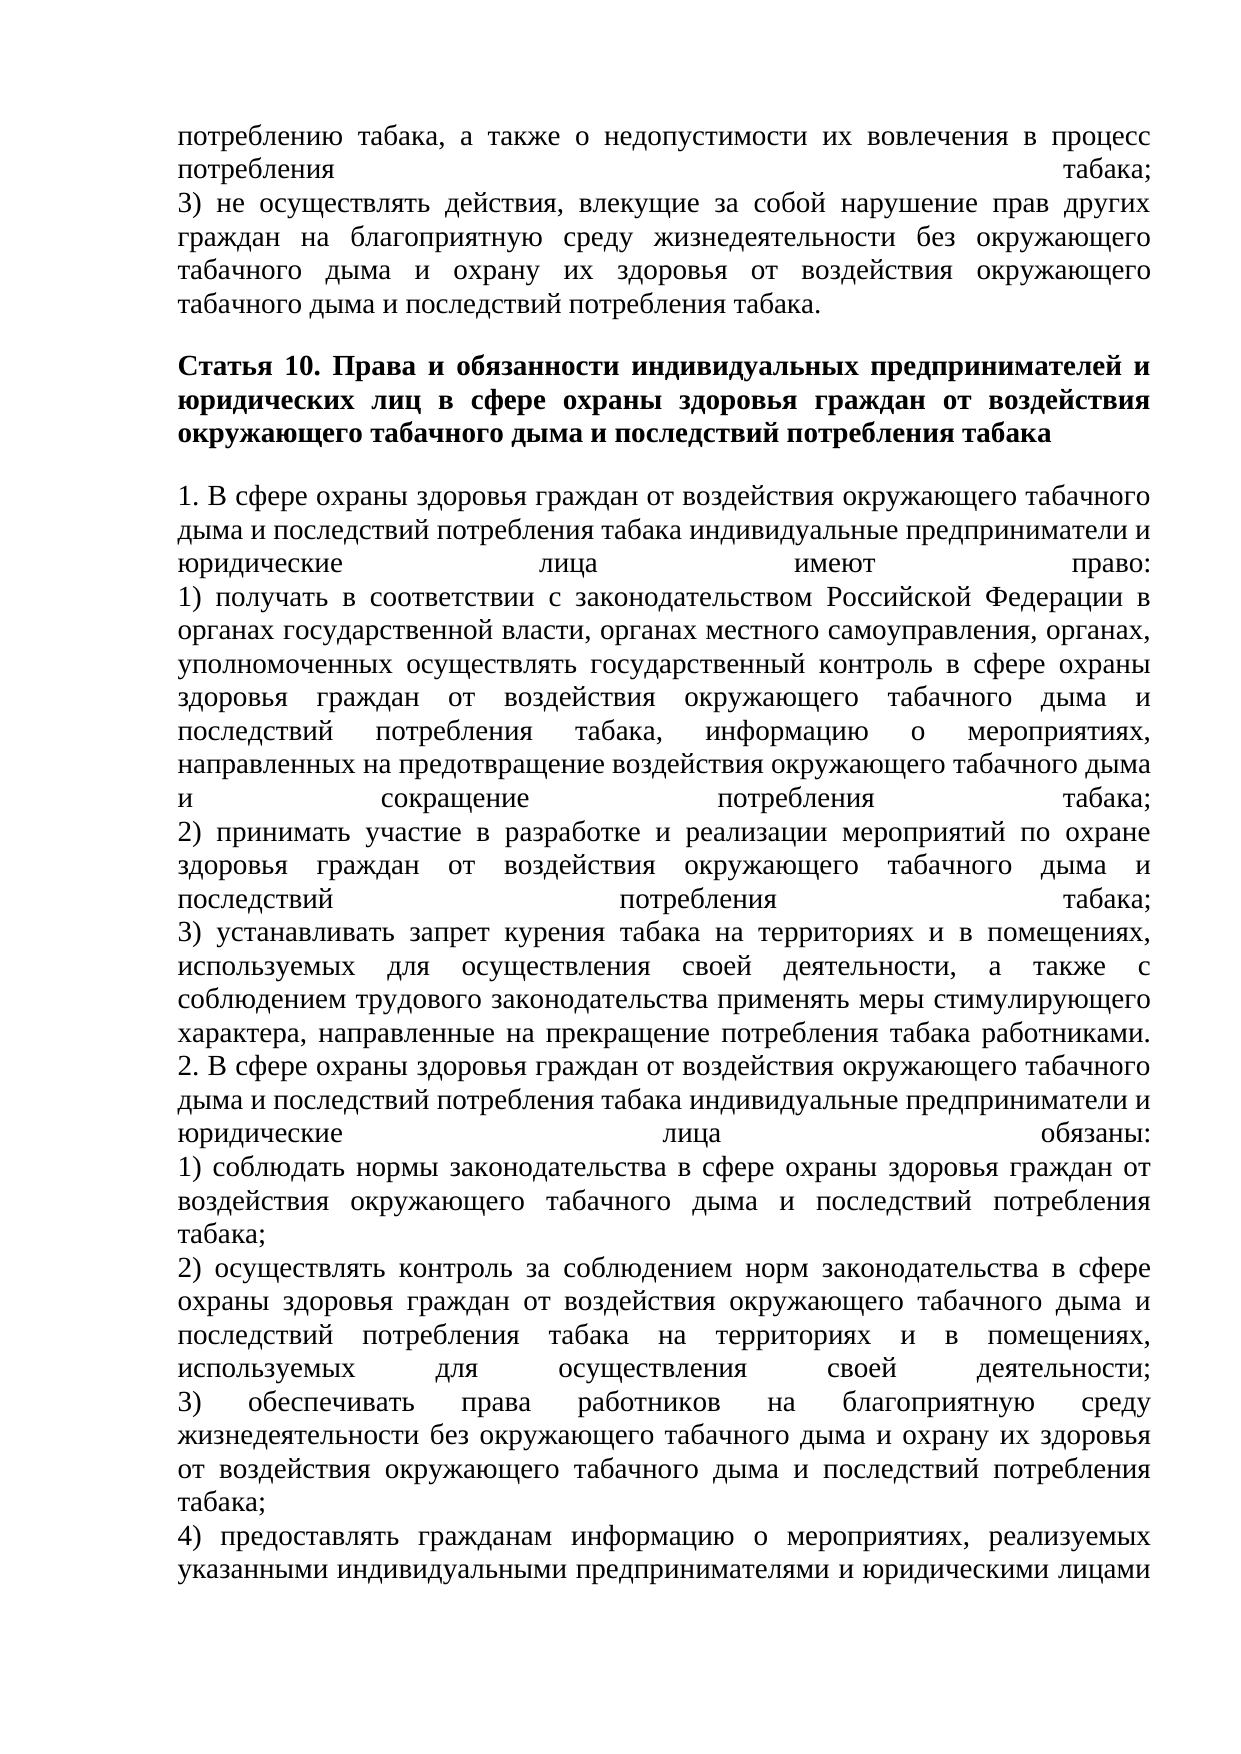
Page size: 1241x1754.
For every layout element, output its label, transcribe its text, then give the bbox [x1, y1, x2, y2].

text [177, 118, 1152, 319]
text Статья 10. Права и обязанности индивидуальных предпринимателей и юридических лиц в сфере охраны здоровья граждан от воздействия окружающего табачного дыма и последствий потребления табака [177, 348, 1152, 449]
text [177, 478, 1152, 1585]
